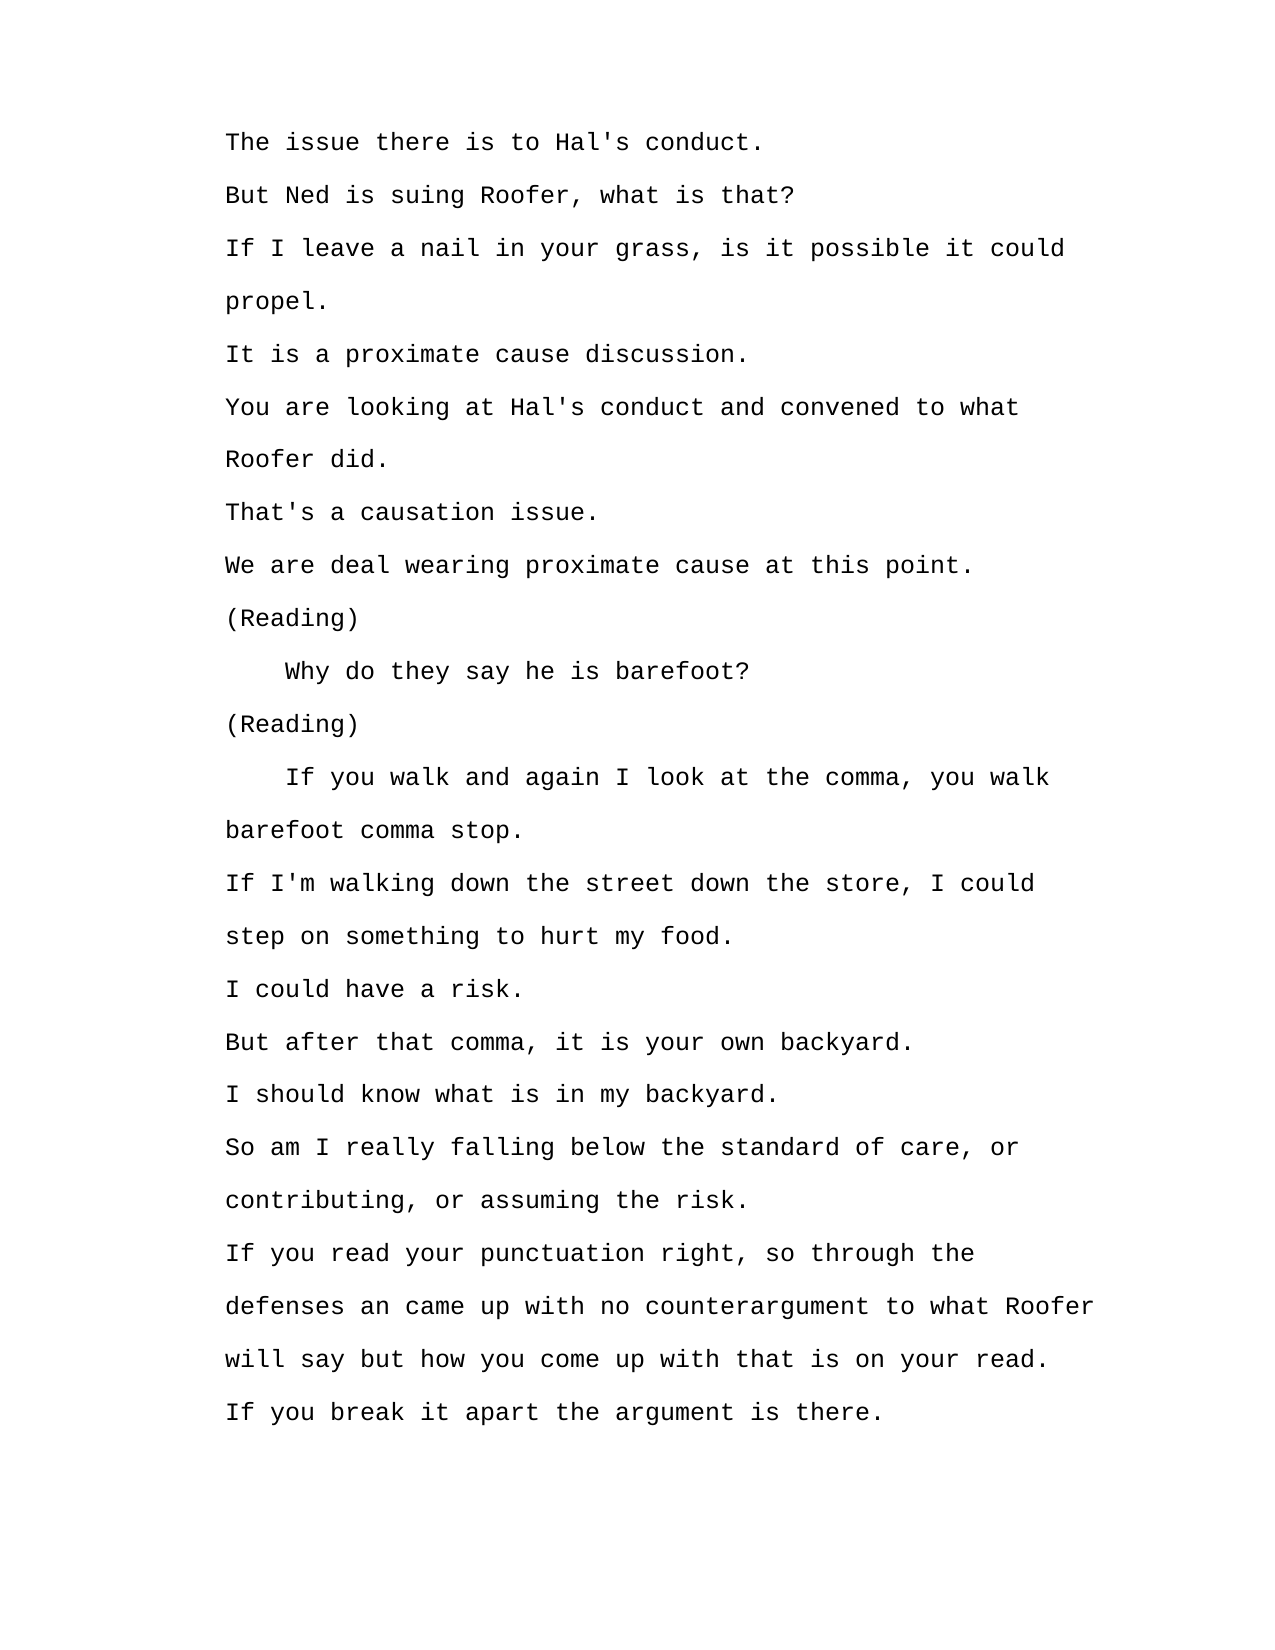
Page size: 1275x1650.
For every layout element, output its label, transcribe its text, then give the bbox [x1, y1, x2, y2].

text (Reading) [225, 690, 1095, 743]
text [225, 108, 1095, 584]
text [225, 743, 1095, 1431]
text (Reading) [225, 584, 1095, 637]
text Why do they say he is barefoot? [225, 637, 1095, 690]
